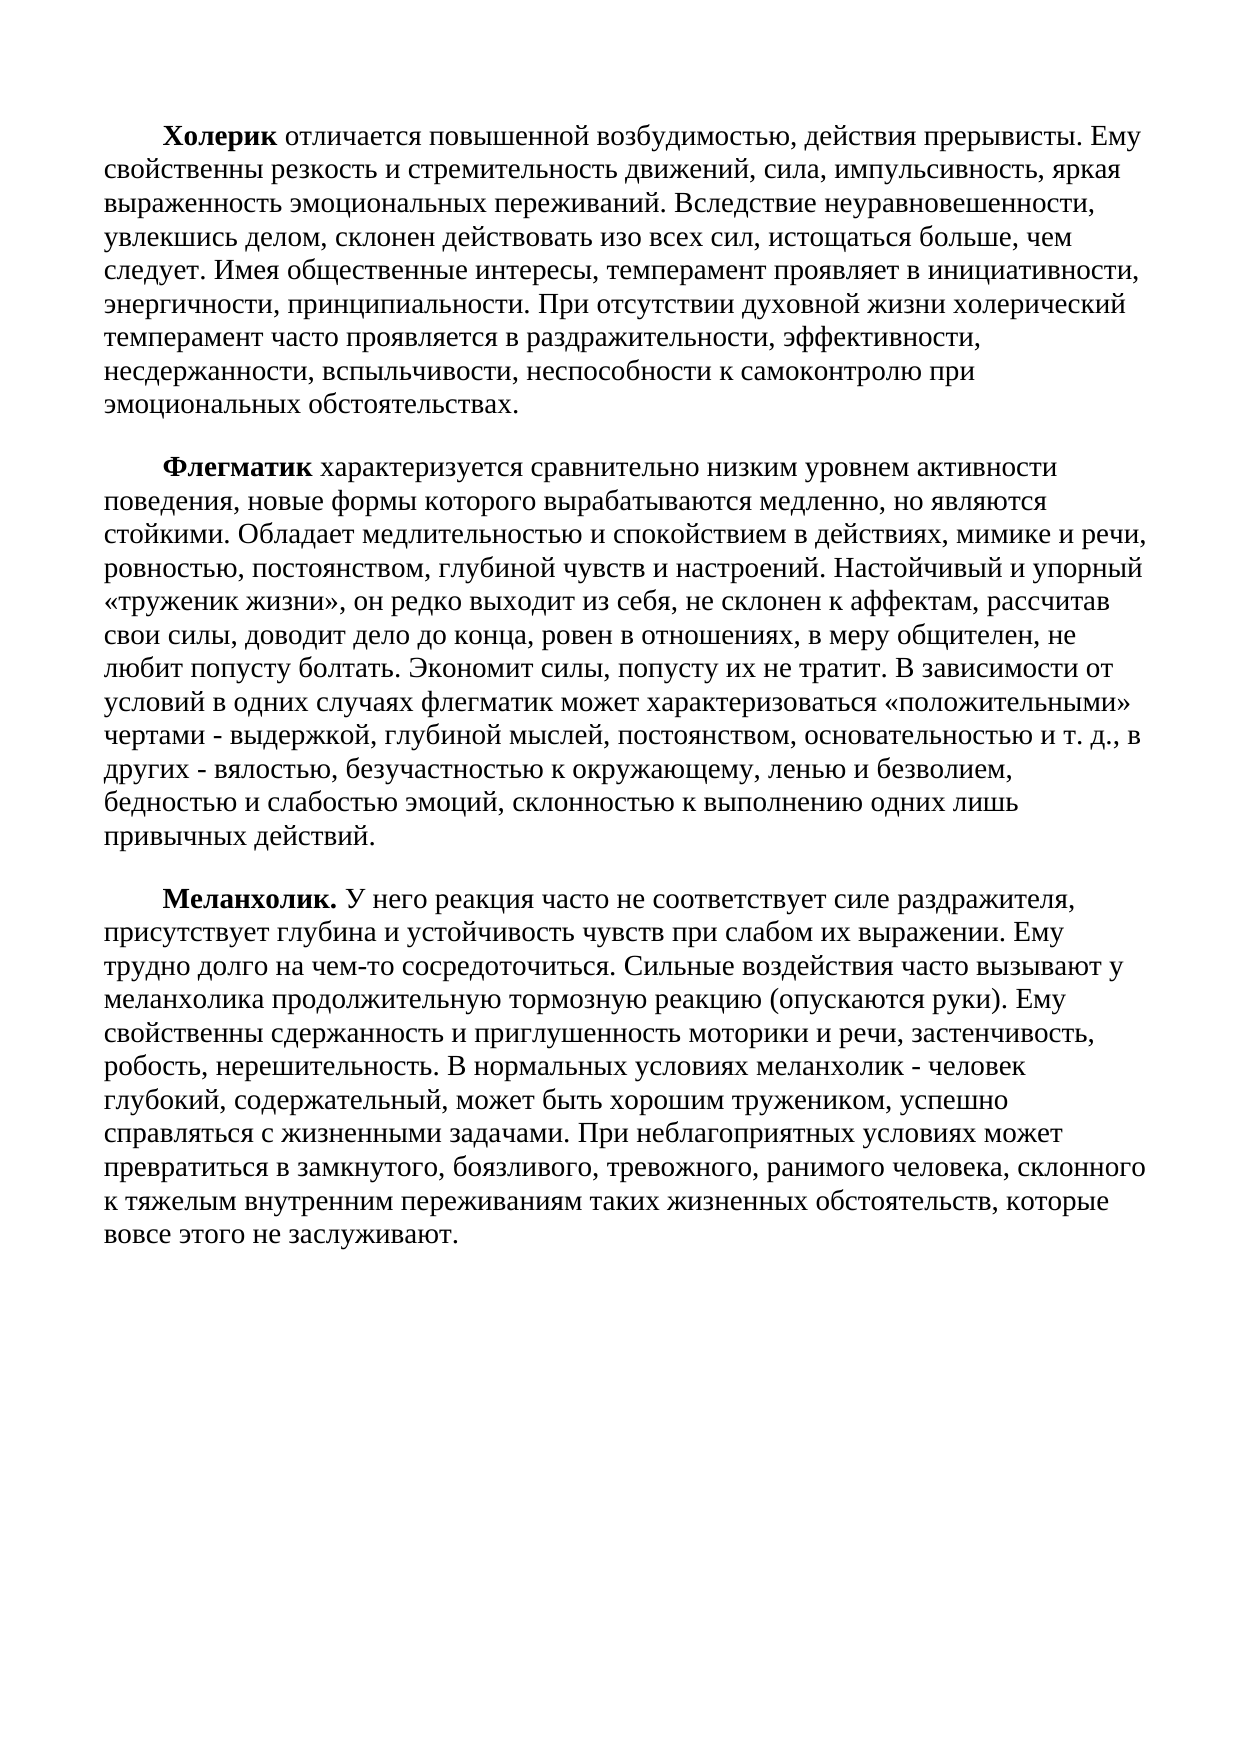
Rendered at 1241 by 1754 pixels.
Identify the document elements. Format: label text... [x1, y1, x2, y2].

text Меланхолик. У него реакция часто не соответствует силе раздражителя, присутствует глубина и устойчивость чувств при слабом их выражении. Ему трудно долго на чем-то сосредоточиться. Сильные воздействия часто вызывают у меланхолика продолжительную тормозную реакцию (опускаются руки). Ему свойственны сдержанность и приглушенность моторики и речи, застенчивость, робость, нерешительность. В нормальных условиях меланхолик - человек глубокий, содержательный, может быть хорошим тружеником, успешно справляться с жизненными задачами. При неблагоприятных условиях может превратиться в замкнутого, боязливого, тревожного, ранимого человека, склонного к тяжелым внутренним переживаниям таких жизненных обстоятельств, которые вовсе этого не заслуживают. [103, 881, 1152, 1250]
text Холерик отличается повышенной возбудимостью, действия прерывисты. Ему свойственны резкость и стремительность движений, сила, импульсивность, яркая выраженность эмоциональных переживаний. Вследствие неуравновешенности, увлекшись делом, склонен действовать изо всех сил, истощаться больше, чем следует. Имея общественные интересы, темперамент проявляет в инициативности, энергичности, принципиальности. При отсутствии духовной жизни холерический темперамент часто проявляется в раздражительности, эффективности, несдержанности, вспыльчивости, неспособности к самоконтролю при эмоциональных обстоятельствах. [103, 118, 1152, 420]
text Флегматик характеризуется сравнительно низким уровнем активности поведения, новые формы которого вырабатываются медленно, но являются стойкими. Обладает медлительностью и спокойствием в действиях, мимике и речи, ровностью, постоянством, глубиной чувств и настроений. Настойчивый и упорный «труженик жизни», он редко выходит из себя, не склонен к аффектам, рассчитав свои силы, доводит дело до конца, ровен в отношениях, в меру общителен, не любит попусту болтать. Экономит силы, попусту их не тратит. В зависимости от условий в одних случаях флегматик может характеризоваться «положительными» чертами - выдержкой, глубиной мыслей, постоянством, основательностью и т. д., в других - вялостью, безучастностью к окружающему, ленью и безволием, бедностью и слабостью эмоций, склонностью к выполнению одних лишь привычных действий. [103, 449, 1152, 852]
